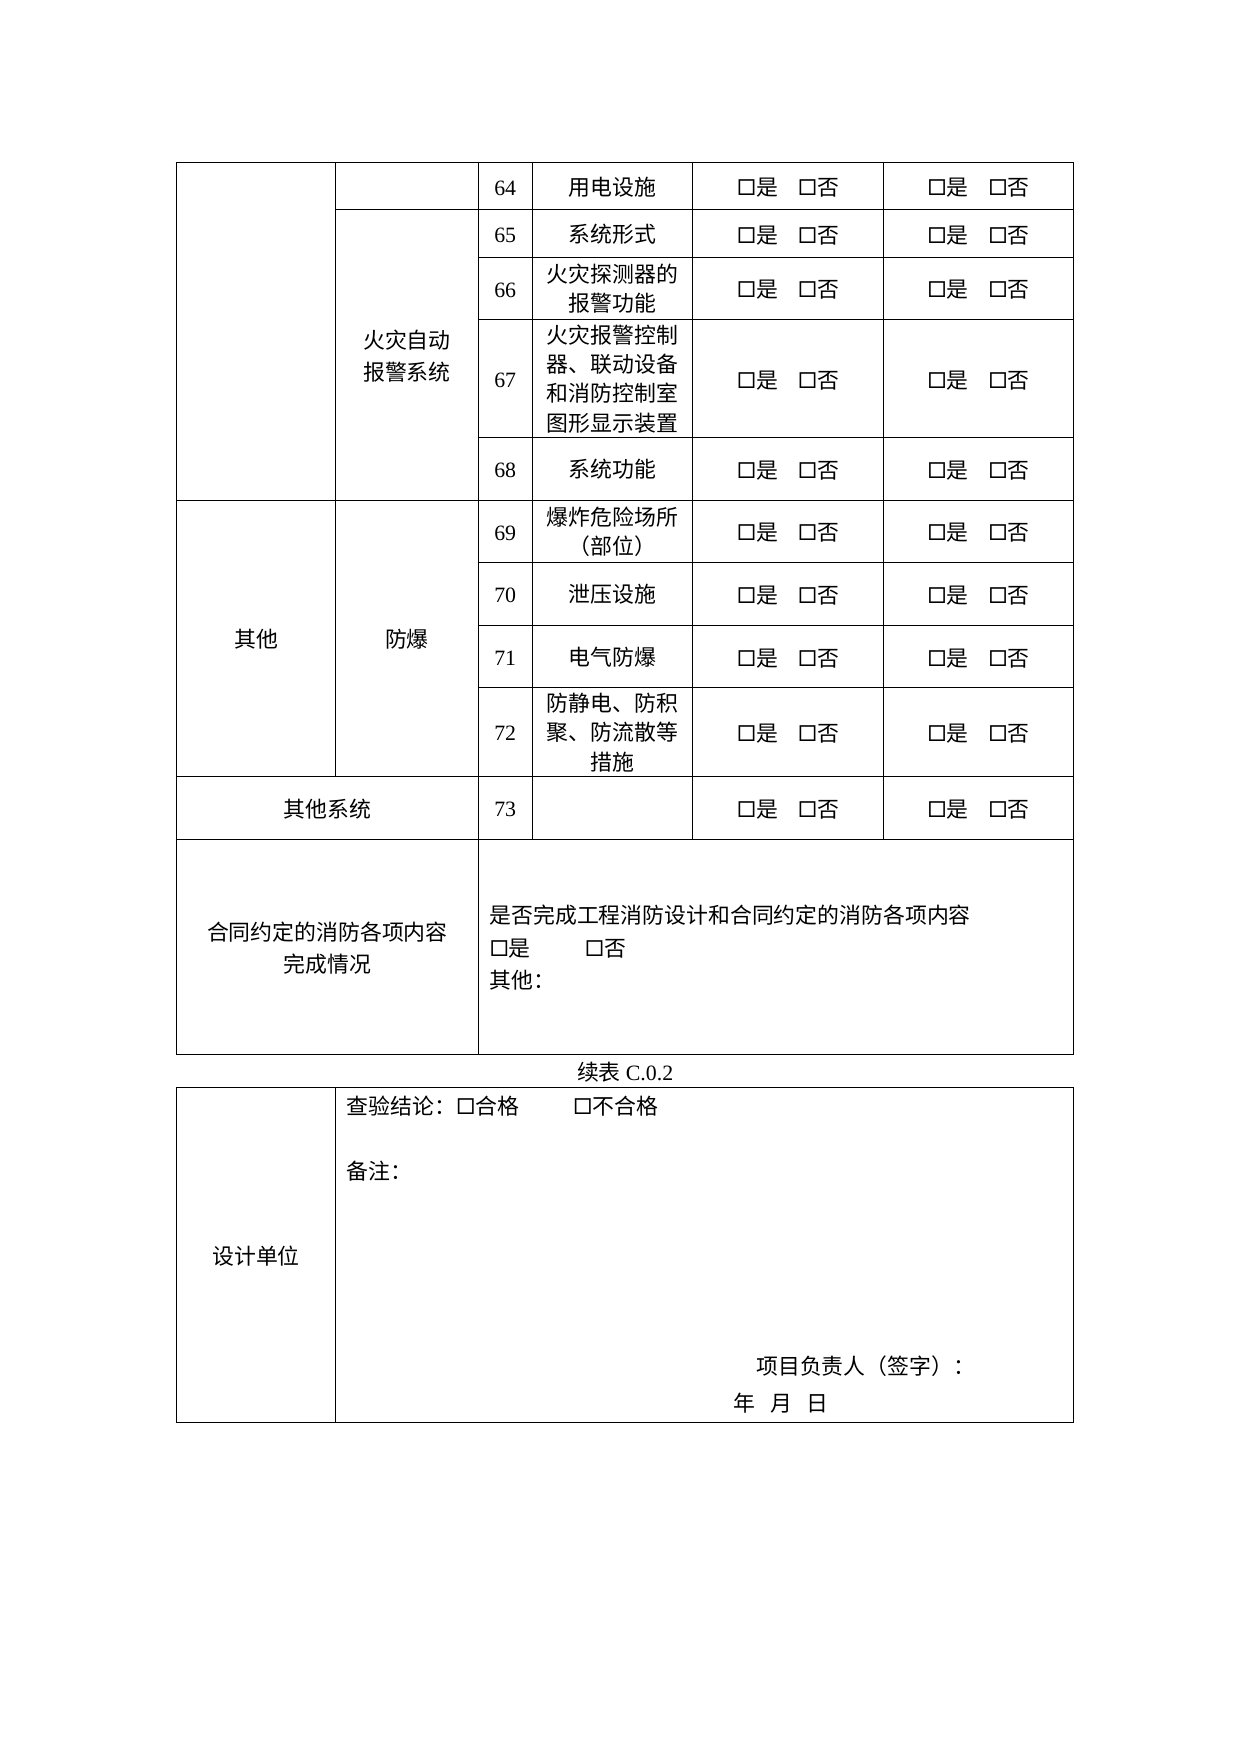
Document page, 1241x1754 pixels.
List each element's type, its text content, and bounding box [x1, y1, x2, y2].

table_cell 64 [479, 163, 532, 209]
table_cell 火灾自动 报警系统 [336, 210, 478, 499]
table_cell 是 否 [693, 563, 883, 625]
table_cell 是 否 [884, 163, 1073, 209]
table_cell 合同约定的消防各项内容 完成情况 [177, 840, 478, 1054]
table_cell 65 [479, 210, 532, 257]
table_cell 爆炸危险场所（部位） [533, 501, 692, 562]
table_cell 系统形式 [533, 210, 692, 257]
table_cell 其他 [177, 501, 335, 776]
table_cell 68 [479, 438, 532, 499]
table_cell 是 否 [693, 626, 883, 687]
table_cell 是否完成工程消防设计和合同约定的消防各项内容 是 否 其他： [479, 840, 1073, 1054]
table_cell 系统功能 [533, 438, 692, 499]
table_cell 是 否 [693, 258, 883, 319]
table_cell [336, 1088, 1073, 1422]
table_cell 71 [479, 626, 532, 687]
table_cell 73 [479, 777, 532, 838]
table_cell 火灾报警控制器、联动设备和消防控制室图形显示装置 [533, 320, 692, 437]
table_cell 72 [479, 688, 532, 776]
table_cell 67 [479, 320, 532, 437]
table_cell 防静电、防积聚、防流散等措施 [533, 688, 692, 776]
table_cell 是 否 [884, 210, 1073, 257]
table_cell 是 否 [884, 626, 1073, 687]
table_cell 是 否 [884, 501, 1073, 562]
table_cell 70 [479, 563, 532, 625]
table_cell 是 否 [693, 501, 883, 562]
table_cell 是 否 [693, 210, 883, 257]
table_cell 防爆 [336, 501, 478, 776]
table_cell 是 否 [693, 688, 883, 776]
table_cell 续表 C.0.2 [176, 1055, 1073, 1087]
table_cell [533, 777, 692, 838]
table_cell 是 否 [884, 258, 1073, 319]
table_cell 69 [479, 501, 532, 562]
table_cell 是 否 [884, 688, 1073, 776]
table_cell 66 [479, 258, 532, 319]
table_cell 是 否 [693, 777, 883, 838]
table_cell 电气防爆 [533, 626, 692, 687]
table_cell 是 否 [884, 777, 1073, 838]
table_cell 是 否 [693, 438, 883, 499]
table_cell 用电设施 [533, 163, 692, 209]
table_cell 是 否 [884, 320, 1073, 437]
table_cell 是 否 [884, 563, 1073, 625]
table_cell 其他系统 [177, 777, 478, 838]
table_cell 是 否 [693, 320, 883, 437]
table_cell 设计单位 [177, 1088, 335, 1422]
table_cell 火灾探测器的报警功能 [533, 258, 692, 319]
table_cell 泄压设施 [533, 563, 692, 625]
table_cell 是 否 [884, 438, 1073, 499]
table_cell 是 否 [693, 163, 883, 209]
